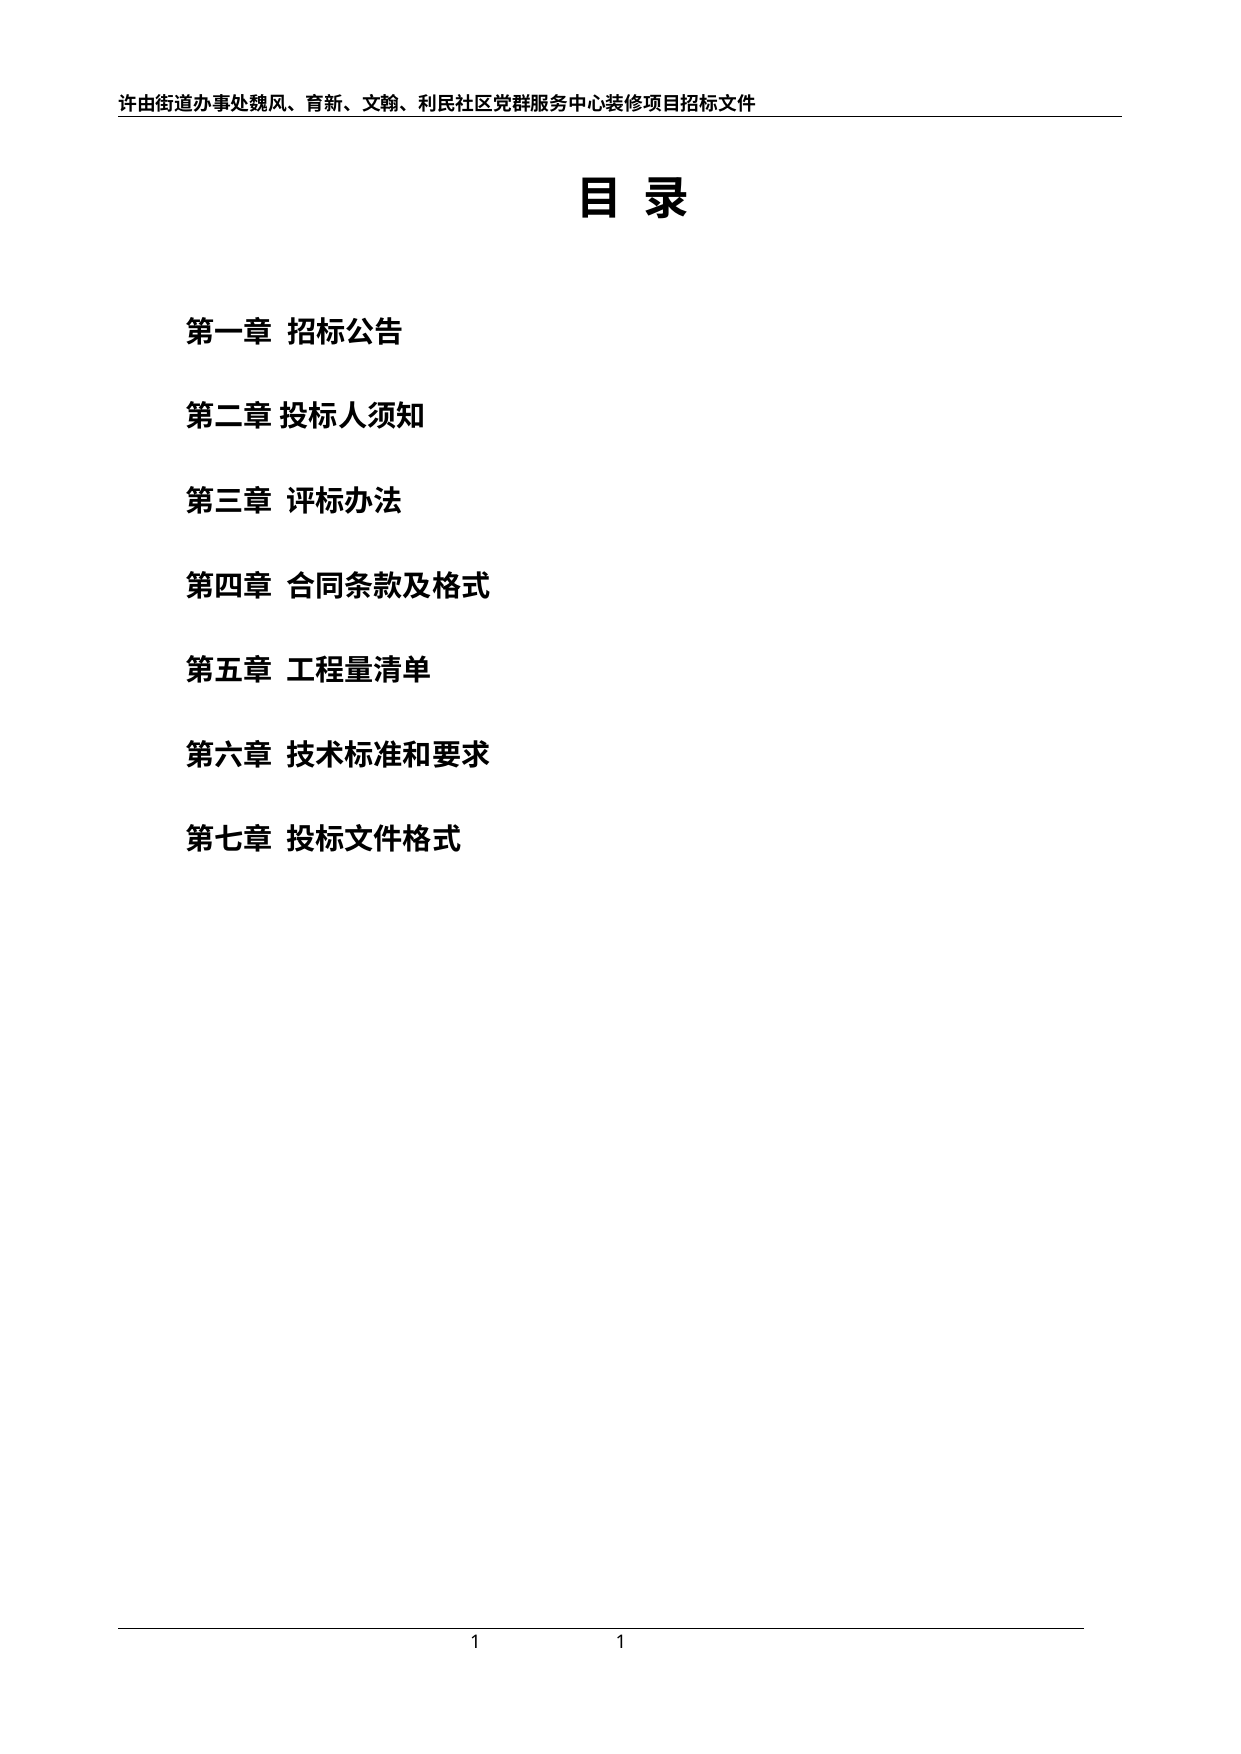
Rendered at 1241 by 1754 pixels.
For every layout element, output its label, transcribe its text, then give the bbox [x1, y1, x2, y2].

text 第三章 评标办法 [118, 477, 1122, 520]
text 第六章 技术标准和要求 [118, 731, 1122, 773]
list 投标人须知 [118, 393, 1122, 435]
text 第四章 合同条款及格式 [118, 562, 1122, 604]
list 招标公告 [118, 308, 1122, 351]
text 第五章 工程量清单 [118, 647, 1122, 689]
text 第七章 投标文件格式 [118, 816, 1122, 858]
text 目 录 [118, 146, 1122, 243]
